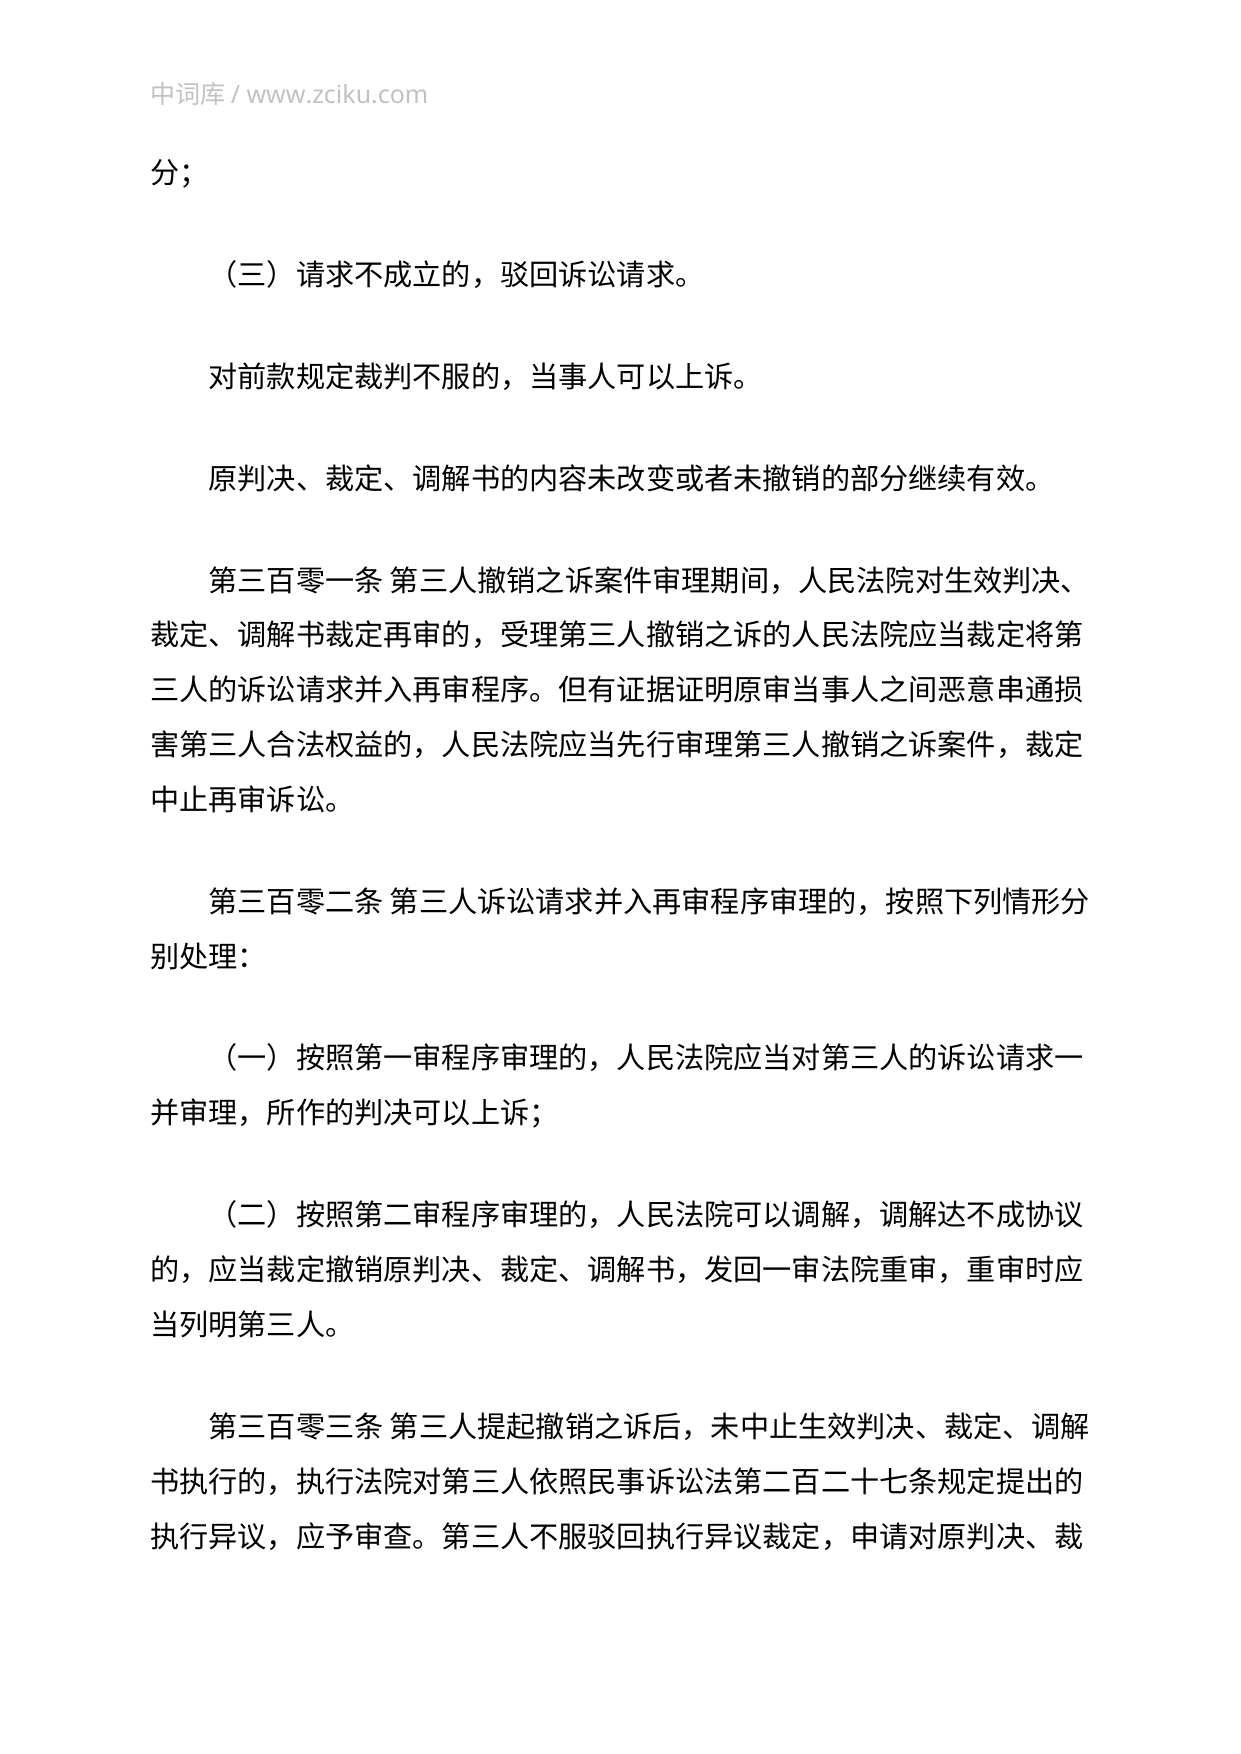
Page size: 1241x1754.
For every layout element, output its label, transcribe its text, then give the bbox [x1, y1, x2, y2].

text 原判决、裁定、调解书的内容未改变或者未撤销的部分继续有效。 [150, 455, 1090, 498]
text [150, 150, 1090, 192]
text （一）按照第一审程序审理的，人民法院应当对第三人的诉讼请求一并审理，所作的判决可以上诉； [150, 1035, 1090, 1132]
text 对前款规定裁判不服的，当事人可以上诉。 [150, 353, 1090, 396]
text （三）请求不成立的，驳回诉讼请求。 [150, 252, 1090, 294]
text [150, 1403, 1090, 1555]
text 第三百零二条 第三人诉讼请求并入再审程序审理的，按照下列情形分别处理： [150, 878, 1090, 976]
text 第三百零一条 第三人撤销之诉案件审理期间，人民法院对生效判决、裁定、调解书裁定再审的，受理第三人撤销之诉的人民法院应当裁定将第三人的诉讼请求并入再审程序。但有证据证明原审当事人之间恶意串通损害第三人合法权益的，人民法院应当先行审理第三人撤销之诉案件，裁定中止再审诉讼。 [150, 557, 1090, 819]
text （二）按照第二审程序审理的，人民法院可以调解，调解达不成协议的，应当裁定撤销原判决、裁定、调解书，发回一审法院重审，重审时应当列明第三人。 [150, 1192, 1090, 1344]
